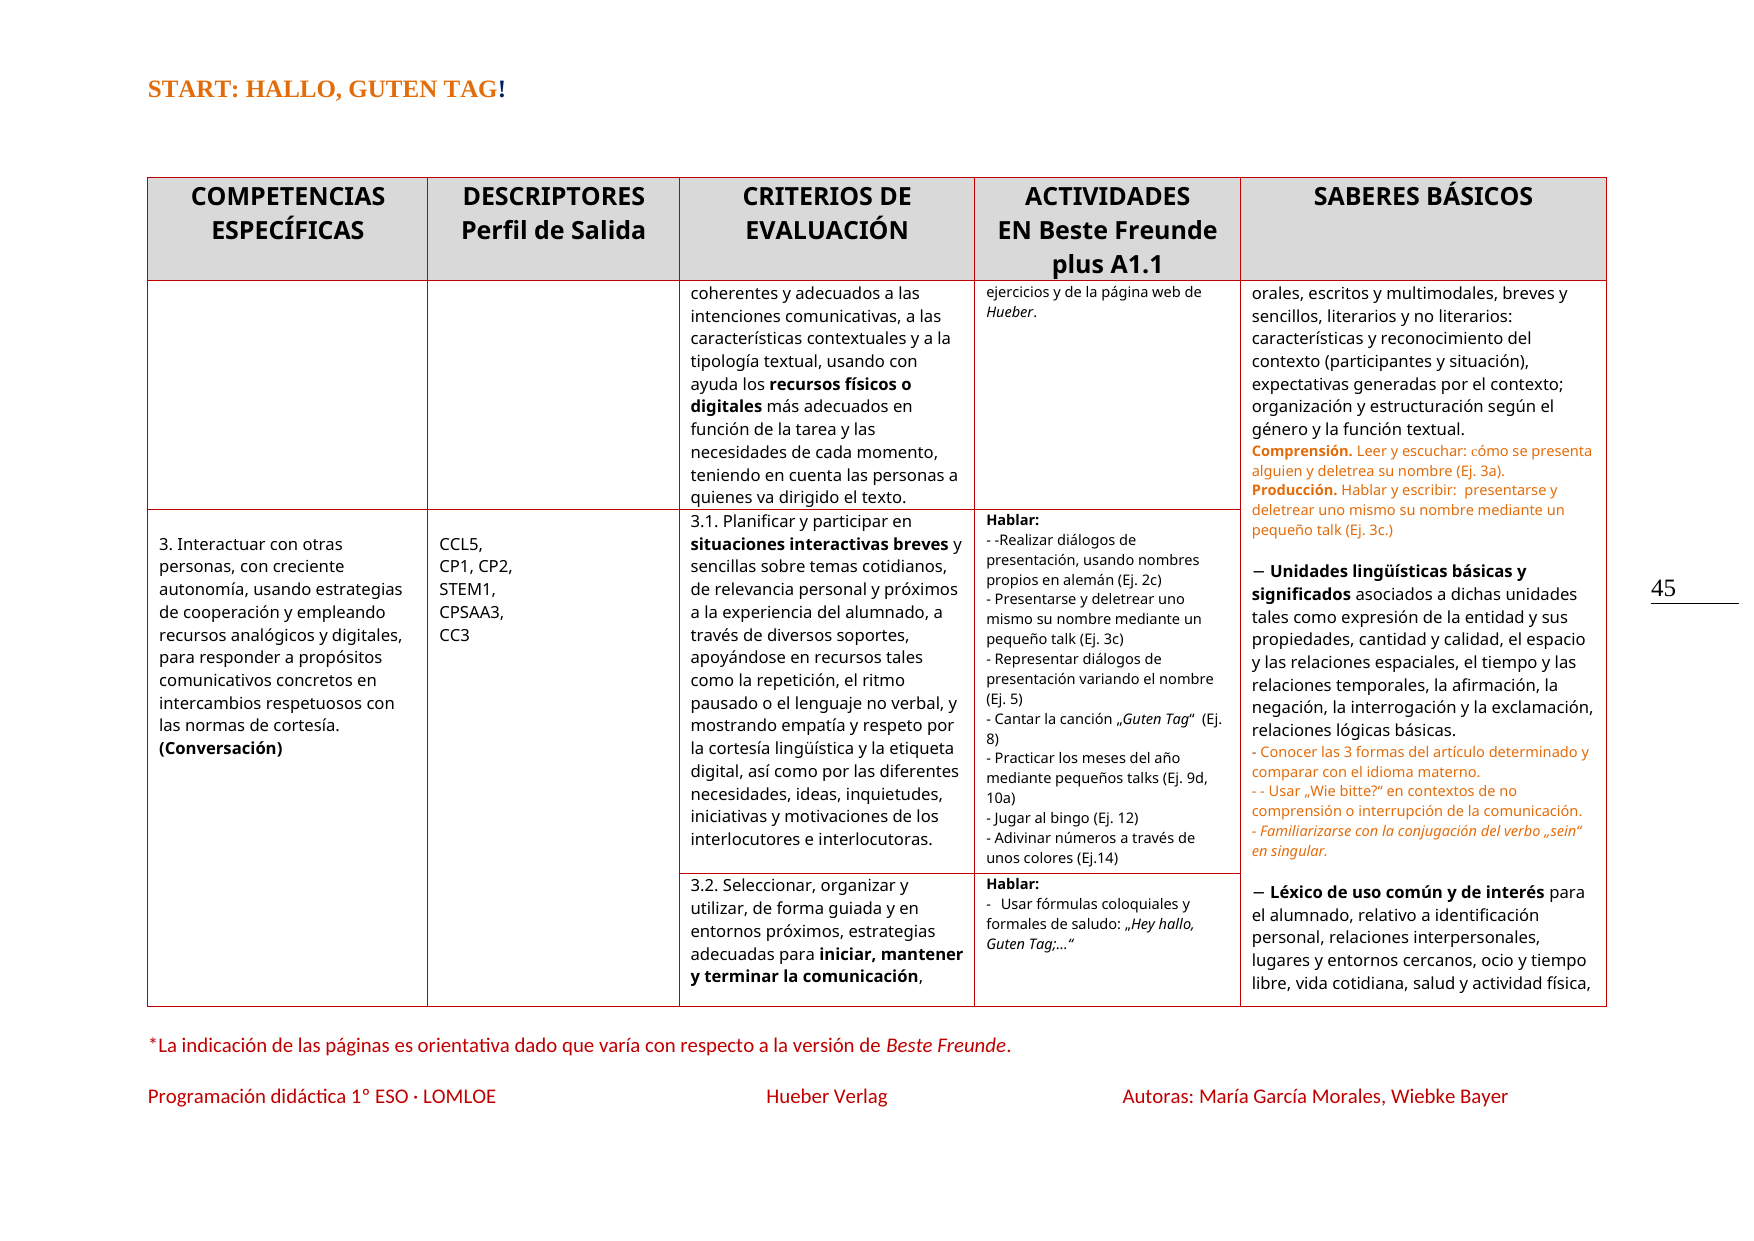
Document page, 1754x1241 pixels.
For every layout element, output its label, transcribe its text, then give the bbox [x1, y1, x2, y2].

table_header DESCRIPTORES Perfil de Salida [428, 178, 679, 280]
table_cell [975, 874, 1240, 1006]
table_cell Hablar: - -Realizar diálogos de presentación, usando nombres propios en alemán (Ej. 2c) - Presentarse y deletrear uno mismo su nombre mediante un pequeño talk (Ej. 3c) - Representar diálogos de presentación variando el nombre (Ej. 5) - Cantar la canción „Guten Tag“ (Ej. 8) - Practicar los meses del año mediante pequeños talks (Ej. 9d, 10a) - Jugar al bingo (Ej. 12) - Adivinar números a través de unos colores (Ej.14) [975, 510, 1240, 873]
table_header CRITERIOS DE EVALUACIÓN [680, 178, 974, 280]
table_header ACTIVIDADES EN Beste Freunde plus A1.1 [975, 178, 1240, 280]
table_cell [975, 281, 1240, 508]
table_cell 3.1. Planificar y participar en situaciones interactivas breves y sencillas sobre temas cotidianos, de relevancia personal y próximos a la experiencia del alumnado, a través de diversos soportes, apoyándose en recursos tales como la repetición, el ritmo pausado o el lenguaje no verbal, y mostrando empatía y respeto por la cortesía lingüística y la etiqueta digital, así como por las diferentes necesidades, ideas, inquietudes, iniciativas y motivaciones de los interlocutores e interlocutoras. [680, 510, 974, 873]
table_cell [680, 281, 974, 508]
table_cell CCL5, CP1, CP2, STEM1, CPSAA3, CC3 [428, 510, 679, 1006]
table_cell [680, 874, 974, 1006]
table_header COMPETENCIAS ESPECÍFICAS [148, 178, 427, 280]
table_header SABERES BÁSICOS [1241, 178, 1606, 280]
table_cell 3. Interactuar con otras personas, con creciente autonomía, usando estrategias de cooperación y empleando recursos analógicos y digitales, para responder a propósitos comunicativos concretos en intercambios respetuosos con las normas de cortesía. (Conversación) [148, 510, 427, 1006]
